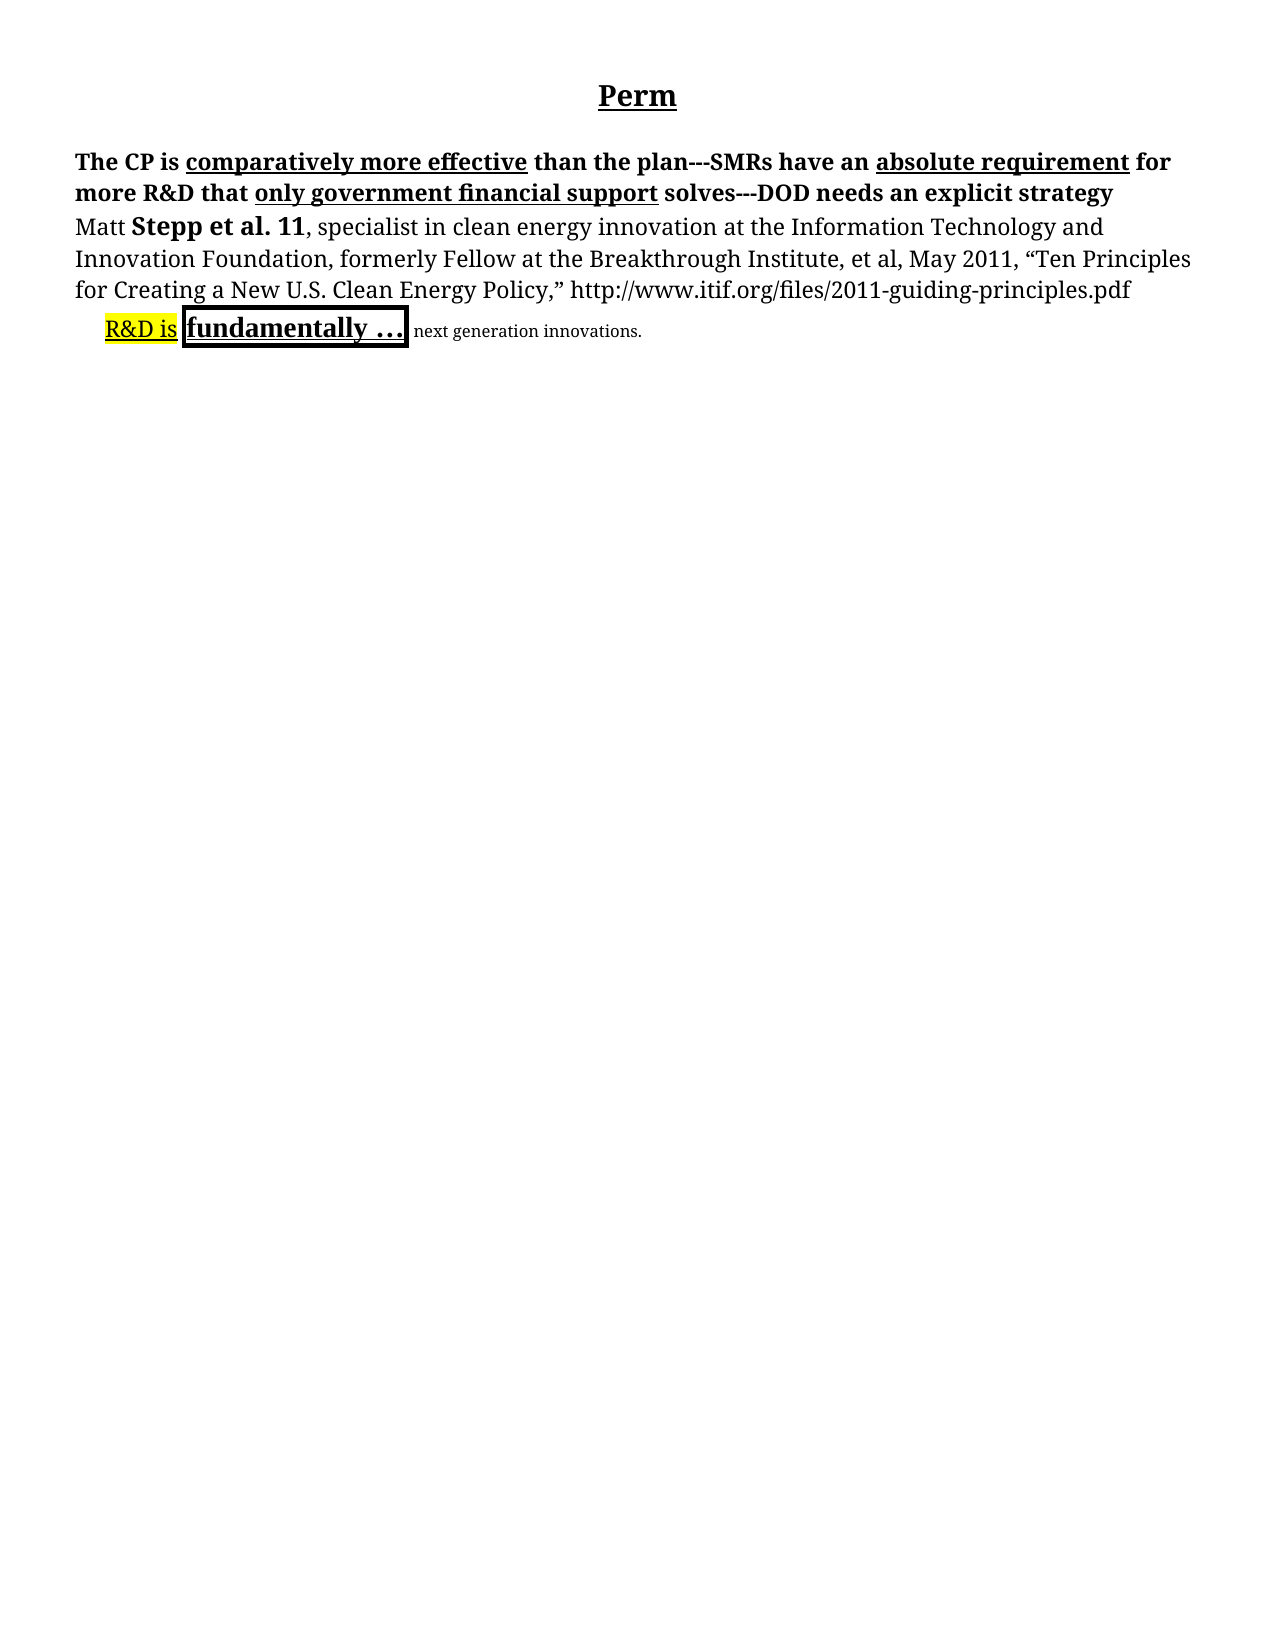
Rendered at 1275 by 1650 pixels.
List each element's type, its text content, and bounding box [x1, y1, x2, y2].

text Matt Stepp et al. 11, specialist in clean energy innovation at the Information Technology and Innovation Foundation, formerly Fellow at the Breakthrough Institute, et al, May 2011, “Ten Principles for Creating a New U.S. Clean Energy Policy,” http://www.itif.org/files/2011-guiding-principles.pdf [75, 208, 1200, 305]
text R&D is fundamentally … next generation innovations. [105, 305, 182, 348]
text R&D is fundamentally … next generation innovations. [186, 310, 404, 339]
text R&D is fundamentally … next generation innovations. [409, 305, 1200, 348]
text The CP is comparatively more effective than the plan---SMRs have an absolute requirement for more R&D that only government financial support solves---DOD needs an explicit strategy [75, 146, 1200, 208]
subtitle Perm [75, 75, 1200, 115]
